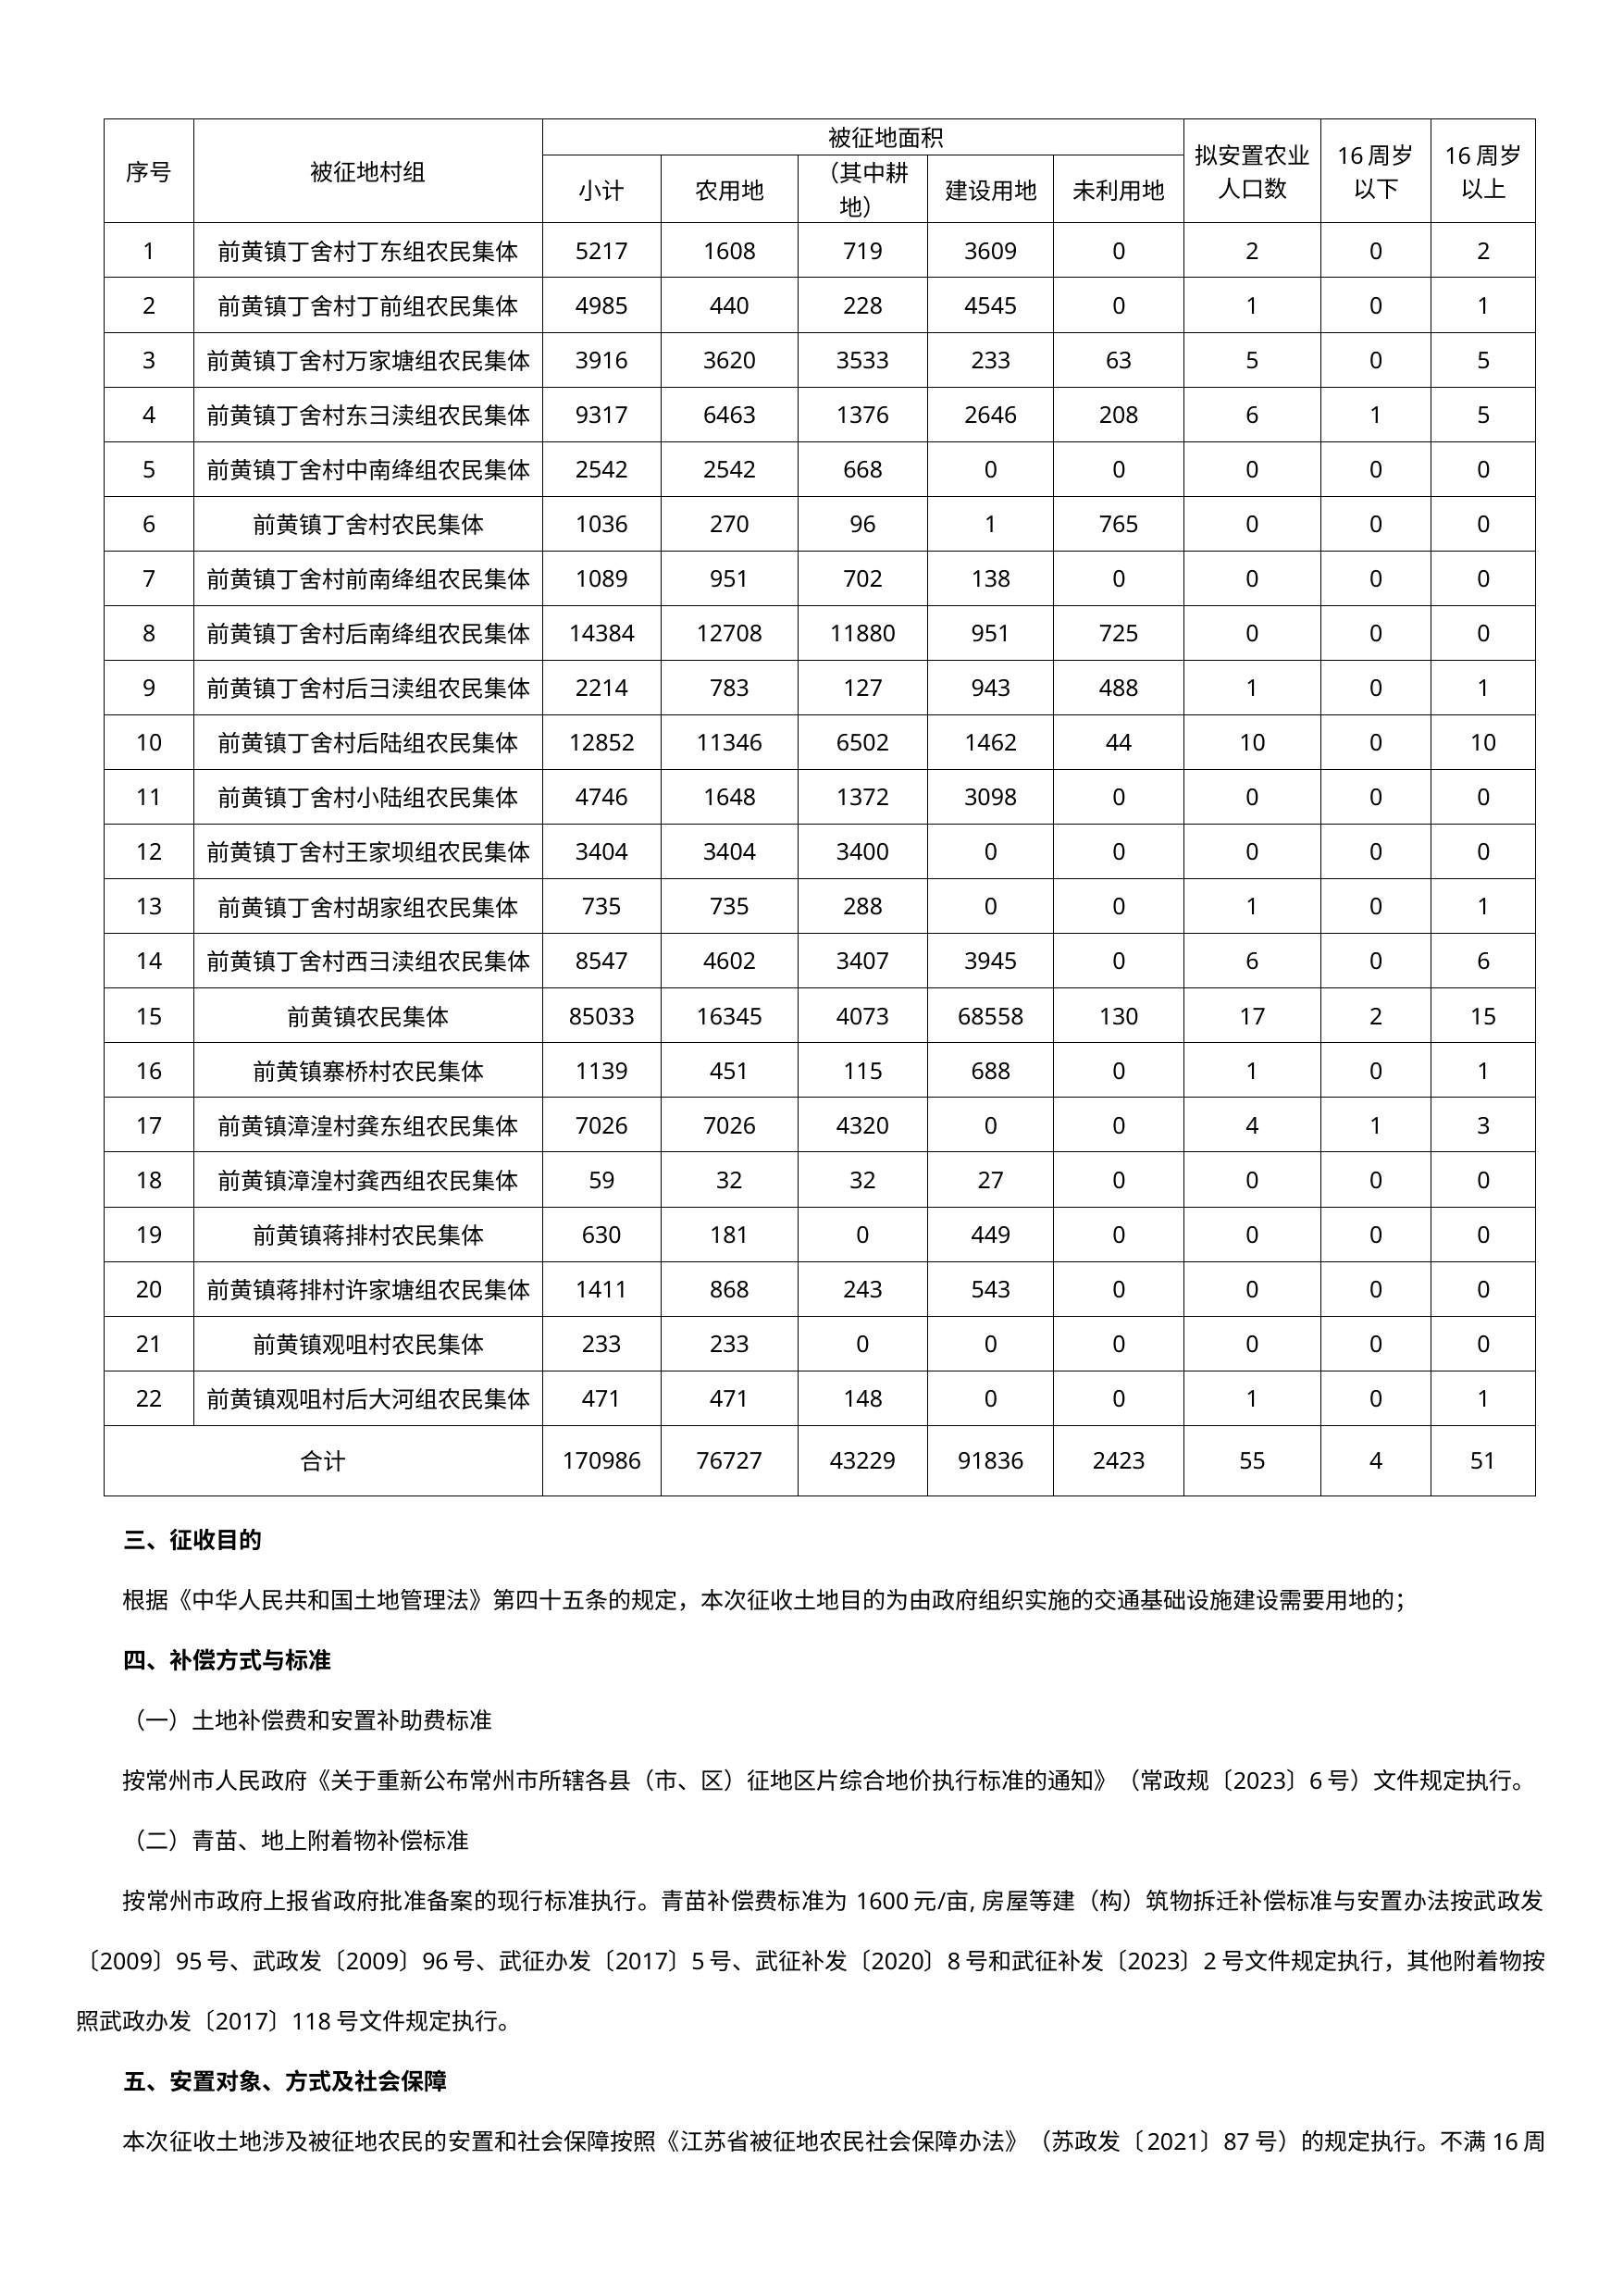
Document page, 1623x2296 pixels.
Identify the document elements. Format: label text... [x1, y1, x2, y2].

table_cell 471 [662, 1371, 798, 1425]
table_cell 0 [1184, 1152, 1320, 1206]
table_cell 1 [1431, 278, 1535, 331]
table_cell 0 [1321, 1317, 1431, 1371]
table_cell 0 [1321, 1371, 1431, 1425]
table_cell 12708 [662, 606, 798, 660]
table_cell 1 [105, 223, 193, 277]
table_cell 0 [928, 879, 1053, 933]
table_cell 0 [799, 1208, 927, 1260]
table_cell 208 [1054, 388, 1183, 441]
table_cell 0 [1184, 1208, 1320, 1260]
table_cell 725 [1054, 606, 1183, 660]
table_cell 前黄镇丁舍村前南绛组农民集体 [194, 552, 542, 605]
table_cell 2423 [1054, 1426, 1183, 1496]
table_cell 5 [105, 442, 193, 496]
table_cell 0 [1184, 1262, 1320, 1316]
table_cell 3916 [543, 333, 661, 386]
table_cell 1 [1431, 1043, 1535, 1097]
table_cell 0 [1184, 1317, 1320, 1371]
table_cell 1089 [543, 552, 661, 605]
table_cell 0 [1321, 497, 1431, 551]
table_cell 0 [799, 1317, 927, 1371]
table_header 被征地面积 [543, 119, 1183, 155]
table_cell 0 [1321, 934, 1431, 987]
table_cell 11 [105, 770, 193, 824]
table_cell 4 [1321, 1426, 1431, 1496]
table_cell 0 [1054, 825, 1183, 878]
text 按常州市人民政府《关于重新公布常州市所辖各县（市、区）征地区片综合地价执行标准的通知》（常政规〔2023〕6号）文件规定执行。 [77, 1749, 1546, 1809]
table_cell 0 [1431, 1262, 1535, 1316]
table_cell 0 [1054, 770, 1183, 824]
table_cell 127 [799, 661, 927, 714]
table_cell 688 [928, 1043, 1053, 1097]
table_cell 1 [1431, 1371, 1535, 1425]
table_cell 4 [1184, 1098, 1320, 1151]
text 根据《中华人民共和国土地管理法》第四十五条的规定，本次征收土地目的为由政府组织实施的交通基础设施建设需要用地的； [77, 1569, 1546, 1629]
table_cell 10 [1184, 715, 1320, 769]
table_cell 11346 [662, 715, 798, 769]
table_cell 前黄镇丁舍村王家坝组农民集体 [194, 825, 542, 878]
table_cell 0 [1431, 442, 1535, 496]
table_cell 前黄镇寨桥村农民集体 [194, 1043, 542, 1097]
table_cell 前黄镇观咀村农民集体 [194, 1317, 542, 1371]
table_cell 0 [1321, 879, 1431, 933]
table_cell 0 [1184, 770, 1320, 824]
table_cell 前黄镇丁舍村后彐渎组农民集体 [194, 661, 542, 714]
table_cell 16345 [662, 988, 798, 1042]
table_cell 0 [928, 1317, 1053, 1371]
table_cell 51 [1431, 1426, 1535, 1496]
table_cell 9 [105, 661, 193, 714]
text 四、补偿方式与标准 [77, 1629, 1546, 1689]
table_cell 451 [662, 1043, 798, 1097]
table_cell 0 [1054, 934, 1183, 987]
table_cell 0 [1431, 606, 1535, 660]
table_cell 543 [928, 1262, 1053, 1316]
table_cell 0 [1054, 278, 1183, 331]
table_cell 前黄镇丁舍村中南绛组农民集体 [194, 442, 542, 496]
table_cell 0 [1321, 1152, 1431, 1206]
table_cell 0 [1431, 825, 1535, 878]
table_cell 5 [1184, 333, 1320, 386]
table_cell 1648 [662, 770, 798, 824]
table_cell 17 [105, 1098, 193, 1151]
table_cell 0 [1321, 715, 1431, 769]
table_header 16周岁 以下 [1321, 119, 1431, 222]
table_cell 4545 [928, 278, 1053, 331]
table_header 16周岁 以上 [1431, 119, 1535, 222]
table_cell 1 [1431, 879, 1535, 933]
table_cell 22 [105, 1371, 193, 1425]
table_cell 3400 [799, 825, 927, 878]
table_cell 6 [1184, 934, 1320, 987]
table_cell 4985 [543, 278, 661, 331]
table_cell 10 [105, 715, 193, 769]
table_cell 0 [1184, 442, 1320, 496]
table_cell 1036 [543, 497, 661, 551]
table_cell 2 [1184, 223, 1320, 277]
table_cell 1 [1184, 661, 1320, 714]
table_cell 16 [105, 1043, 193, 1097]
table_cell 8 [105, 606, 193, 660]
table_cell 前黄镇丁舍村后南绛组农民集体 [194, 606, 542, 660]
table_cell 115 [799, 1043, 927, 1097]
table_cell 5 [1431, 388, 1535, 441]
table_cell 合计 [105, 1426, 542, 1496]
table_cell 2 [1321, 988, 1431, 1042]
table_cell 前黄镇农民集体 [194, 988, 542, 1042]
table_cell 76727 [662, 1426, 798, 1496]
table_cell 0 [1054, 552, 1183, 605]
table_cell 1372 [799, 770, 927, 824]
table_cell 12 [105, 825, 193, 878]
table_cell 前黄镇丁舍村万家塘组农民集体 [194, 333, 542, 386]
table_cell 719 [799, 223, 927, 277]
table_cell 3404 [543, 825, 661, 878]
table_cell 8547 [543, 934, 661, 987]
table_cell 233 [543, 1317, 661, 1371]
table_cell 前黄镇观咀村后大河组农民集体 [194, 1371, 542, 1425]
table_cell 6 [1431, 934, 1535, 987]
table_cell 0 [1184, 825, 1320, 878]
table_cell 0 [1054, 1152, 1183, 1206]
table_cell 1139 [543, 1043, 661, 1097]
table_cell 765 [1054, 497, 1183, 551]
table_cell 59 [543, 1152, 661, 1206]
table_cell 3407 [799, 934, 927, 987]
table_cell 1 [1431, 661, 1535, 714]
table_header 拟安置农业人口数 [1184, 119, 1320, 222]
table_cell 440 [662, 278, 798, 331]
table_cell 15 [1431, 988, 1535, 1042]
list 按常州市政府上报省政府批准备案的现行标准执行。青苗补偿费标准为1600元/亩, 房屋等建（构）筑物拆迁补偿标准与安置办法按武政发〔2009〕95号、武政发〔2009〕96号、武征办发〔2017〕5号、武征补发〔2020〕8号和武征补发〔2023〕2号文件规定执行，其他附着物按照武政办发〔2017〕118号文件规定执行。 [77, 1869, 1546, 2050]
table_cell 前黄镇蒋排村农民集体 [194, 1208, 542, 1260]
table_cell 5217 [543, 223, 661, 277]
table_cell 488 [1054, 661, 1183, 714]
table_cell 前黄镇丁舍村小陆组农民集体 [194, 770, 542, 824]
table_cell 288 [799, 879, 927, 933]
table_cell 2214 [543, 661, 661, 714]
table_cell 735 [662, 879, 798, 933]
table_cell 63 [1054, 333, 1183, 386]
table_cell 6463 [662, 388, 798, 441]
table_cell 0 [1321, 606, 1431, 660]
table_cell 138 [928, 552, 1053, 605]
table_cell 0 [1054, 1208, 1183, 1260]
table_cell 6 [1184, 388, 1320, 441]
table_cell 1376 [799, 388, 927, 441]
table_cell 4746 [543, 770, 661, 824]
table_cell 0 [1321, 223, 1431, 277]
table_cell 96 [799, 497, 927, 551]
table_cell 11880 [799, 606, 927, 660]
table_cell 0 [1184, 552, 1320, 605]
table_cell 0 [1431, 497, 1535, 551]
table_cell 44 [1054, 715, 1183, 769]
table_cell 前黄镇丁舍村丁东组农民集体 [194, 223, 542, 277]
table_cell 0 [1321, 1043, 1431, 1097]
table_cell 前黄镇丁舍村东彐渎组农民集体 [194, 388, 542, 441]
table_cell 1 [1184, 879, 1320, 933]
table_cell 0 [1321, 825, 1431, 878]
table_cell 0 [1321, 770, 1431, 824]
table_cell 0 [1184, 606, 1320, 660]
table_cell 4320 [799, 1098, 927, 1151]
table_cell 3609 [928, 223, 1053, 277]
table_cell 0 [1321, 442, 1431, 496]
table_cell 32 [799, 1152, 927, 1206]
table_cell 农用地 [662, 155, 798, 222]
table_cell 783 [662, 661, 798, 714]
table_header 被征地村组 [194, 119, 542, 222]
text （一）土地补偿费和安置补助费标准 [77, 1689, 1546, 1749]
table_cell 0 [928, 825, 1053, 878]
table_cell 43229 [799, 1426, 927, 1496]
table_cell 1 [928, 497, 1053, 551]
table_cell 951 [928, 606, 1053, 660]
table_cell 668 [799, 442, 927, 496]
table_cell 21 [105, 1317, 193, 1371]
table_cell 7026 [543, 1098, 661, 1151]
table_cell 4 [105, 388, 193, 441]
table_cell 6502 [799, 715, 927, 769]
table_cell 0 [928, 1098, 1053, 1151]
table_cell 0 [1321, 278, 1431, 331]
table_cell 4602 [662, 934, 798, 987]
table_cell 68558 [928, 988, 1053, 1042]
table_cell 3945 [928, 934, 1053, 987]
table_cell 3404 [662, 825, 798, 878]
table_cell 1 [1184, 1043, 1320, 1097]
table_cell 130 [1054, 988, 1183, 1042]
table_cell 0 [928, 1371, 1053, 1425]
table_cell 前黄镇丁舍村后陆组农民集体 [194, 715, 542, 769]
table_cell 91836 [928, 1426, 1053, 1496]
table_cell 1 [1184, 1371, 1320, 1425]
text 三、征收目的 [77, 155, 1546, 1569]
table_cell （其中耕地） [799, 155, 927, 222]
table_cell 32 [662, 1152, 798, 1206]
table_cell 0 [1431, 770, 1535, 824]
table_cell 前黄镇丁舍村丁前组农民集体 [194, 278, 542, 331]
table_cell 270 [662, 497, 798, 551]
table_cell 2646 [928, 388, 1053, 441]
table_cell 10 [1431, 715, 1535, 769]
table_cell 1 [1321, 1098, 1431, 1151]
table_cell 6 [105, 497, 193, 551]
table_cell 3098 [928, 770, 1053, 824]
table_cell 7 [105, 552, 193, 605]
table_cell 2 [105, 278, 193, 331]
table_cell 0 [1054, 223, 1183, 277]
table_cell 1 [1321, 388, 1431, 441]
table_cell 702 [799, 552, 927, 605]
table_cell 前黄镇丁舍村西彐渎组农民集体 [194, 934, 542, 987]
table_cell 前黄镇漳湟村龚西组农民集体 [194, 1152, 542, 1206]
table_cell 0 [1431, 1208, 1535, 1260]
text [77, 2110, 1546, 2170]
table_cell 471 [543, 1371, 661, 1425]
table_cell 55 [1184, 1426, 1320, 1496]
table_cell 0 [1054, 879, 1183, 933]
table_cell 0 [1184, 497, 1320, 551]
table_cell 2542 [543, 442, 661, 496]
table_cell 3533 [799, 333, 927, 386]
table_cell 2542 [662, 442, 798, 496]
list （二）青苗、地上附着物补偿标准 [77, 1809, 1546, 1869]
table_cell 0 [1431, 552, 1535, 605]
table_cell 18 [105, 1152, 193, 1206]
table_cell 1411 [543, 1262, 661, 1316]
table_cell 735 [543, 879, 661, 933]
table_cell 1 [1184, 278, 1320, 331]
table_cell 14 [105, 934, 193, 987]
table_cell 0 [1431, 1152, 1535, 1206]
table_cell 0 [1321, 1208, 1431, 1260]
table_cell 0 [1321, 1262, 1431, 1316]
table_cell 233 [928, 333, 1053, 386]
table_cell 27 [928, 1152, 1053, 1206]
table_cell 0 [1054, 1262, 1183, 1316]
table_cell 14384 [543, 606, 661, 660]
table_cell 5 [1431, 333, 1535, 386]
table_cell 13 [105, 879, 193, 933]
table_cell 170986 [543, 1426, 661, 1496]
table_cell 449 [928, 1208, 1053, 1260]
text 五、安置对象、方式及社会保障 [77, 2050, 1546, 2110]
table_cell 前黄镇丁舍村胡家组农民集体 [194, 879, 542, 933]
table_cell 9317 [543, 388, 661, 441]
table_cell 1462 [928, 715, 1053, 769]
table_cell 181 [662, 1208, 798, 1260]
table_cell 20 [105, 1262, 193, 1316]
table_cell 17 [1184, 988, 1320, 1042]
table_cell 0 [1054, 1098, 1183, 1151]
table_cell 1608 [662, 223, 798, 277]
table_cell 0 [928, 442, 1053, 496]
table_cell 15 [105, 988, 193, 1042]
table_header 序号 [105, 119, 193, 222]
table_cell 0 [1054, 1317, 1183, 1371]
table_cell 未利用地 [1054, 155, 1183, 222]
table_cell 前黄镇漳湟村龚东组农民集体 [194, 1098, 542, 1151]
table_cell 19 [105, 1208, 193, 1260]
table_cell 小计 [543, 155, 661, 222]
table_cell 7026 [662, 1098, 798, 1151]
table_cell 0 [1321, 333, 1431, 386]
table_cell 943 [928, 661, 1053, 714]
table_cell 630 [543, 1208, 661, 1260]
table_cell 前黄镇蒋排村许家塘组农民集体 [194, 1262, 542, 1316]
table_cell 233 [662, 1317, 798, 1371]
table_cell 3 [105, 333, 193, 386]
table_cell 前黄镇丁舍村农民集体 [194, 497, 542, 551]
table_cell 148 [799, 1371, 927, 1425]
table_cell 建设用地 [928, 155, 1053, 222]
table_cell 3 [1431, 1098, 1535, 1151]
table_cell 228 [799, 278, 927, 331]
table_cell 0 [1431, 1317, 1535, 1371]
table_cell 243 [799, 1262, 927, 1316]
table_cell 0 [1054, 442, 1183, 496]
table_cell 4073 [799, 988, 927, 1042]
table_cell 2 [1431, 223, 1535, 277]
table_cell 0 [1054, 1371, 1183, 1425]
table_cell 0 [1054, 1043, 1183, 1097]
table_cell 951 [662, 552, 798, 605]
table_cell 85033 [543, 988, 661, 1042]
table_cell 868 [662, 1262, 798, 1316]
table_cell 0 [1321, 661, 1431, 714]
table_cell 3620 [662, 333, 798, 386]
table_cell 12852 [543, 715, 661, 769]
table_cell 0 [1321, 552, 1431, 605]
